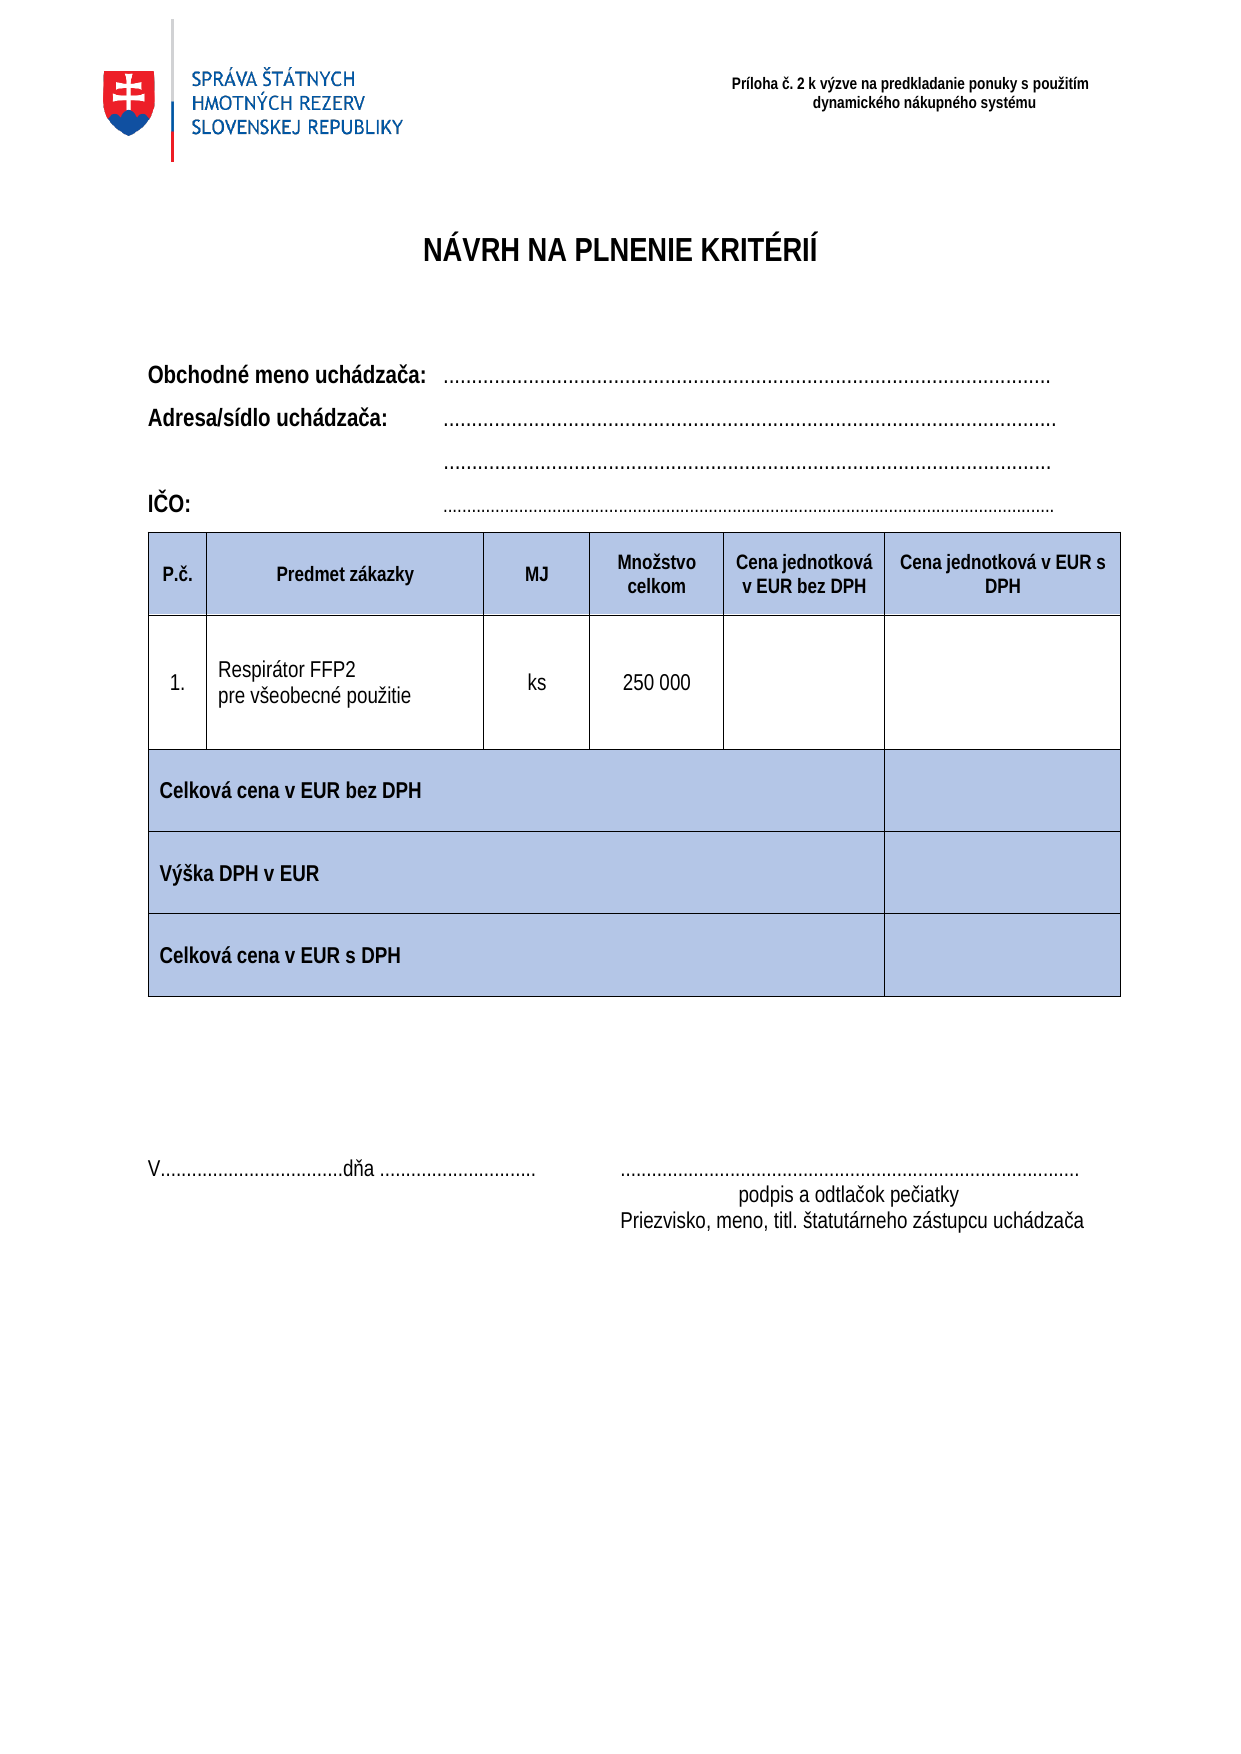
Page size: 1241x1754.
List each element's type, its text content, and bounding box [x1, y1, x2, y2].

table_header Predmet zákazky [207, 533, 483, 614]
text V...................................dňa .............................. ........................................................................................ [148, 1155, 1093, 1181]
text Priezvisko, meno, titl. štatutárneho zástupcu uchádzača [148, 1207, 1093, 1234]
text podpis a odtlačok pečiatky [148, 1181, 1093, 1207]
table_header P.č. [149, 533, 206, 614]
text Obchodné meno uchádzača: ........................................................................................................... [148, 360, 1061, 388]
table_header Množstvo celkom [590, 533, 723, 614]
text ........................................................................................................... [148, 446, 1061, 474]
table_header Cena jednotková v EUR bez DPH [724, 533, 884, 614]
picture [51, 19, 457, 186]
text Adresa/sídlo uchádzača: ............................................................................................................ [148, 403, 1061, 431]
table_header MJ [484, 533, 589, 614]
table_cell Celková cena v EUR bez DPH [149, 750, 884, 831]
table_cell [885, 914, 1120, 996]
table_cell [885, 616, 1120, 749]
table_cell [885, 750, 1120, 831]
table_cell Celková cena v EUR s DPH [149, 914, 884, 996]
table_cell Respirátor FFP2 pre všeobecné použitie [207, 616, 483, 749]
table_header Cena jednotková v EUR s DPH [885, 533, 1120, 614]
table_cell ks [484, 616, 589, 749]
text IČO: ................................................................................................................................. [148, 489, 1061, 517]
table_cell 1. [149, 616, 206, 749]
table_cell 250 000 [590, 616, 723, 749]
text NÁVRH NA PLNENIE KRITÉRIÍ [148, 231, 1093, 269]
table_cell Výška DPH v EUR [149, 832, 884, 913]
table_cell [724, 616, 884, 749]
table_cell [885, 832, 1120, 913]
